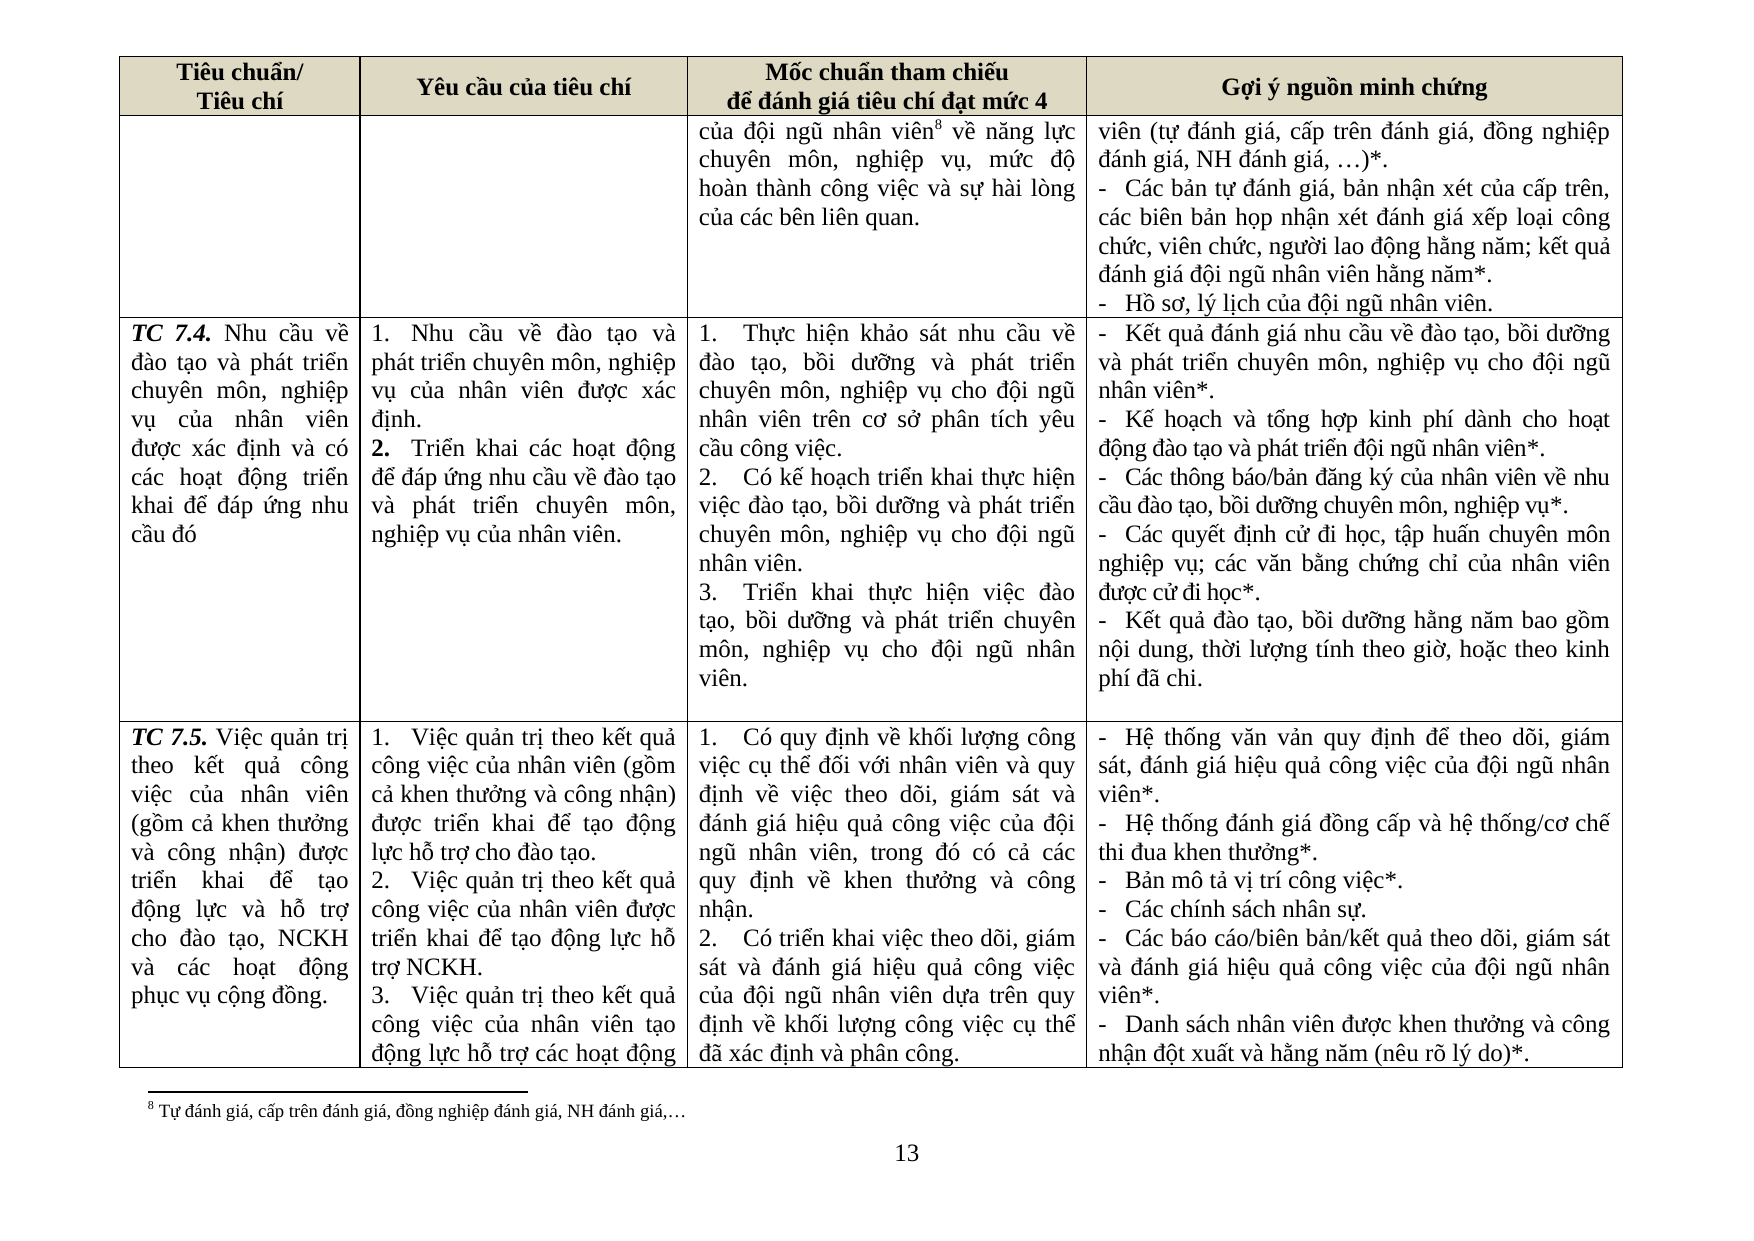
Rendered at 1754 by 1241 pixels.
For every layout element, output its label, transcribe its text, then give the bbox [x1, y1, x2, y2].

table_cell TC 7.4. Nhu cầu về đào tạo và phát triển chuyên môn, nghiệp vụ của nhân viên được xác định và có các hoạt động triển khai để đáp ứng nhu cầu đó [120, 318, 359, 721]
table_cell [688, 722, 1086, 1067]
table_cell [120, 116, 359, 317]
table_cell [1087, 722, 1622, 1067]
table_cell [1087, 116, 1622, 317]
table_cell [688, 116, 1086, 317]
table_header Tiêu chuẩn/ Tiêu chí [120, 57, 359, 115]
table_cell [361, 116, 687, 317]
table_cell Nhu cầu về đào tạo và phát triển chuyên môn, nghiệp vụ của nhân viên được xác định. Triển khai các hoạt động để đáp ứng nhu cầu về đào tạo và phát triển chuyên môn, nghiệp vụ của nhân viên. [361, 318, 687, 721]
table_cell Thực hiện khảo sát nhu cầu về đào tạo, bồi dưỡng và phát triển chuyên môn, nghiệp vụ cho đội ngũ nhân viên trên cơ sở phân tích yêu cầu công việc. Có kế hoạch triển khai thực hiện việc đào tạo, bồi dưỡng và phát triển chuyên môn, nghiệp vụ cho đội ngũ nhân viên. Triển khai thực hiện việc đào tạo, bồi dưỡng và phát triển chuyên môn, nghiệp vụ cho đội ngũ nhân viên. [688, 318, 1086, 721]
table_cell Kết quả đánh giá nhu cầu về đào tạo, bồi dưỡng và phát triển chuyên môn, nghiệp vụ cho đội ngũ nhân viên*. Kế hoạch và tổng hợp kinh phí dành cho hoạt động đào tạo và phát triển đội ngũ nhân viên*. Các thông báo/bản đăng ký của nhân viên về nhu cầu đào tạo, bồi dưỡng chuyên môn, nghiệp vụ*. Các quyết định cử đi học, tập huấn chuyên môn nghiệp vụ; các văn bằng chứng chỉ của nhân viên được cử đi học*. Kết quả đào tạo, bồi dưỡng hằng năm bao gồm nội dung, thời lượng tính theo giờ, hoặc theo kinh phí đã chi. [1087, 318, 1622, 721]
table_header Mốc chuẩn tham chiếu để đánh giá tiêu chí đạt mức 4 [688, 57, 1086, 115]
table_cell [361, 722, 687, 1067]
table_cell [120, 722, 359, 1067]
table_header Gợi ý nguồn minh chứng [1087, 57, 1622, 115]
table_header Yêu cầu của tiêu chí [361, 57, 687, 115]
